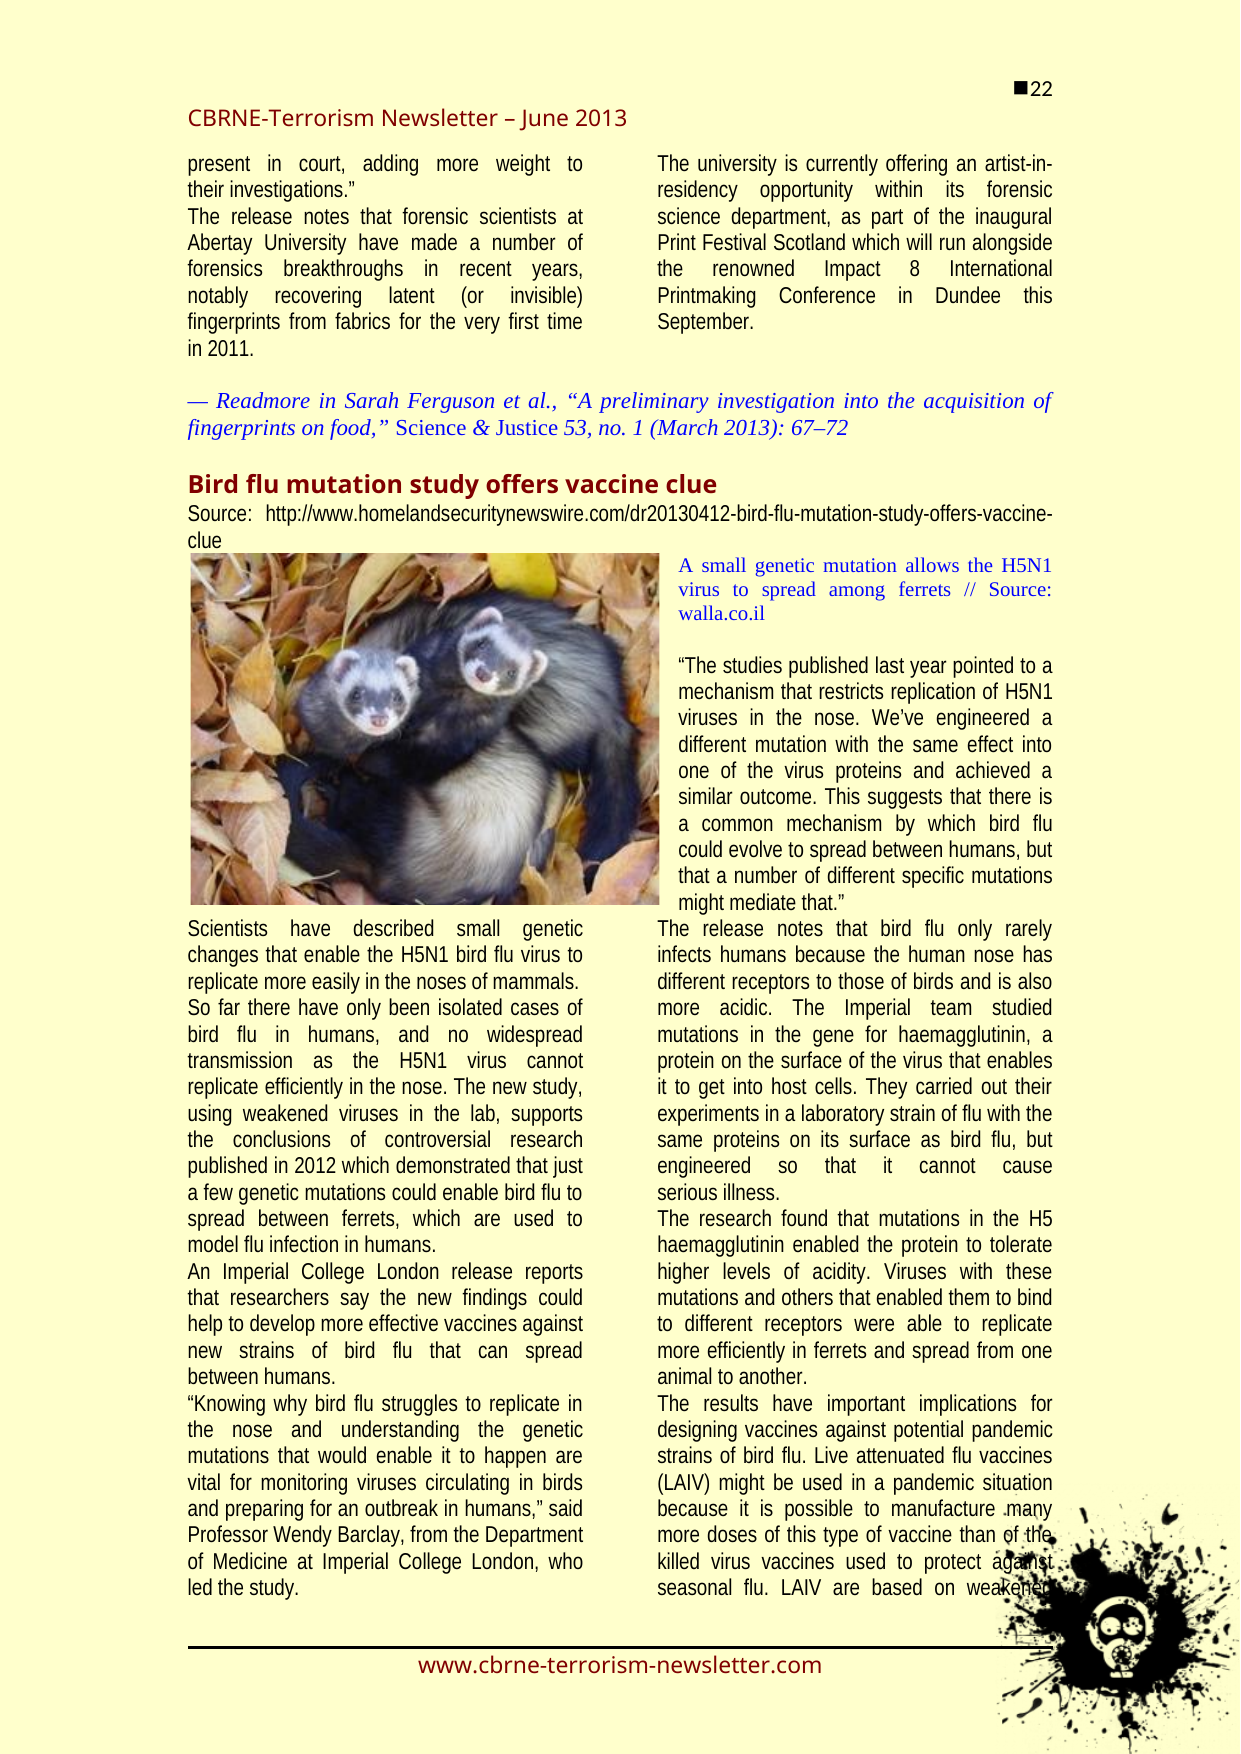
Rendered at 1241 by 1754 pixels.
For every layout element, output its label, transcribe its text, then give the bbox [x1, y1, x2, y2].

text An Imperial College London release reports that researchers say the new findings could help to develop more effective vaccines against new strains of bird flu that can spread between humans. [187, 1258, 583, 1389]
text The research found that mutations in the H5 haemagglutinin enabled the protein to tolerate higher levels of acidity. Viruses with these mutations and others that enabled them to bind to different receptors were able to replicate more efficiently in ferrets and spread from one animal to another. [657, 1205, 1053, 1389]
text “The studies published last year pointed to a mechanism that restricts replication of H5N1 viruses in the nose. We’ve engineered a different mutation with the same effect into one of the virus proteins and achieved a similar outcome. This suggests that there is a common mechanism by which bird flu could evolve to spread between humans, but that a number of different specific mutations might mediate that.” [657, 652, 1053, 915]
text The release notes that bird flu only rarely infects humans because the human nose has different receptors to those of birds and is also more acidic. The Imperial team studied mutations in the gene for haemagglutinin, a protein on the surface of the virus that enables it to get into host cells. They carried out their experiments in a laboratory strain of flu with the same proteins on its surface as bird flu, but engineered so that it cannot cause serious illness. [657, 915, 1053, 1205]
subtitle Bird flu mutation study offers vaccine clue [187, 466, 1053, 500]
text — Readmore in Sarah Ferguson et al., “A preliminary investigation into the acquisition of fingerprints on food,” Science & Justice 53, no. 1 (March 2013): 67–72 [187, 387, 1053, 440]
text Source: http://www.homelandsecuritynewswire.com/dr20130412-bird-flu-mutation-study-offers-vaccine-clue [187, 500, 1053, 553]
picture [190, 553, 660, 904]
picture [995, 1483, 1240, 1754]
text The university is currently offering an artist-in-residency opportunity within its forensic science department, as part of the inaugural Print Festival Scotland which will run alongside the renowned Impact 8 International Printmaking Conference in Dundee this September. [657, 150, 1053, 334]
text So far there have only been isolated cases of bird flu in humans, and no widespread transmission as the H5N1 virus cannot replicate efficiently in the nose. The new study, using weakened viruses in the lab, supports the conclusions of controversial research published in 2012 which demonstrated that just a few genetic mutations could enable bird flu to spread between ferrets, which are used to model flu infection in humans. [187, 994, 583, 1258]
text “Knowing why bird flu struggles to replicate in the nose and understanding the genetic mutations that would enable it to happen are vital for monitoring viruses circulating in birds and preparing for an outbreak in humans,” said Professor Wendy Barclay, from the Department of Medicine at Imperial College London, who led the study. [187, 1389, 583, 1600]
text The release notes that forensic scientists at Abertay University have made a number of forensics breakthroughs in recent years, notably recovering latent (or invisible) fingerprints from fabrics for the very first time in 2011. [187, 203, 583, 361]
text Scientists have described small genetic changes that enable the H5N1 bird flu virus to replicate more easily in the noses of mammals. [187, 652, 583, 994]
text A small genetic mutation allows the H5N1 virus to spread among ferrets // Source: walla.co.il [660, 553, 1053, 625]
